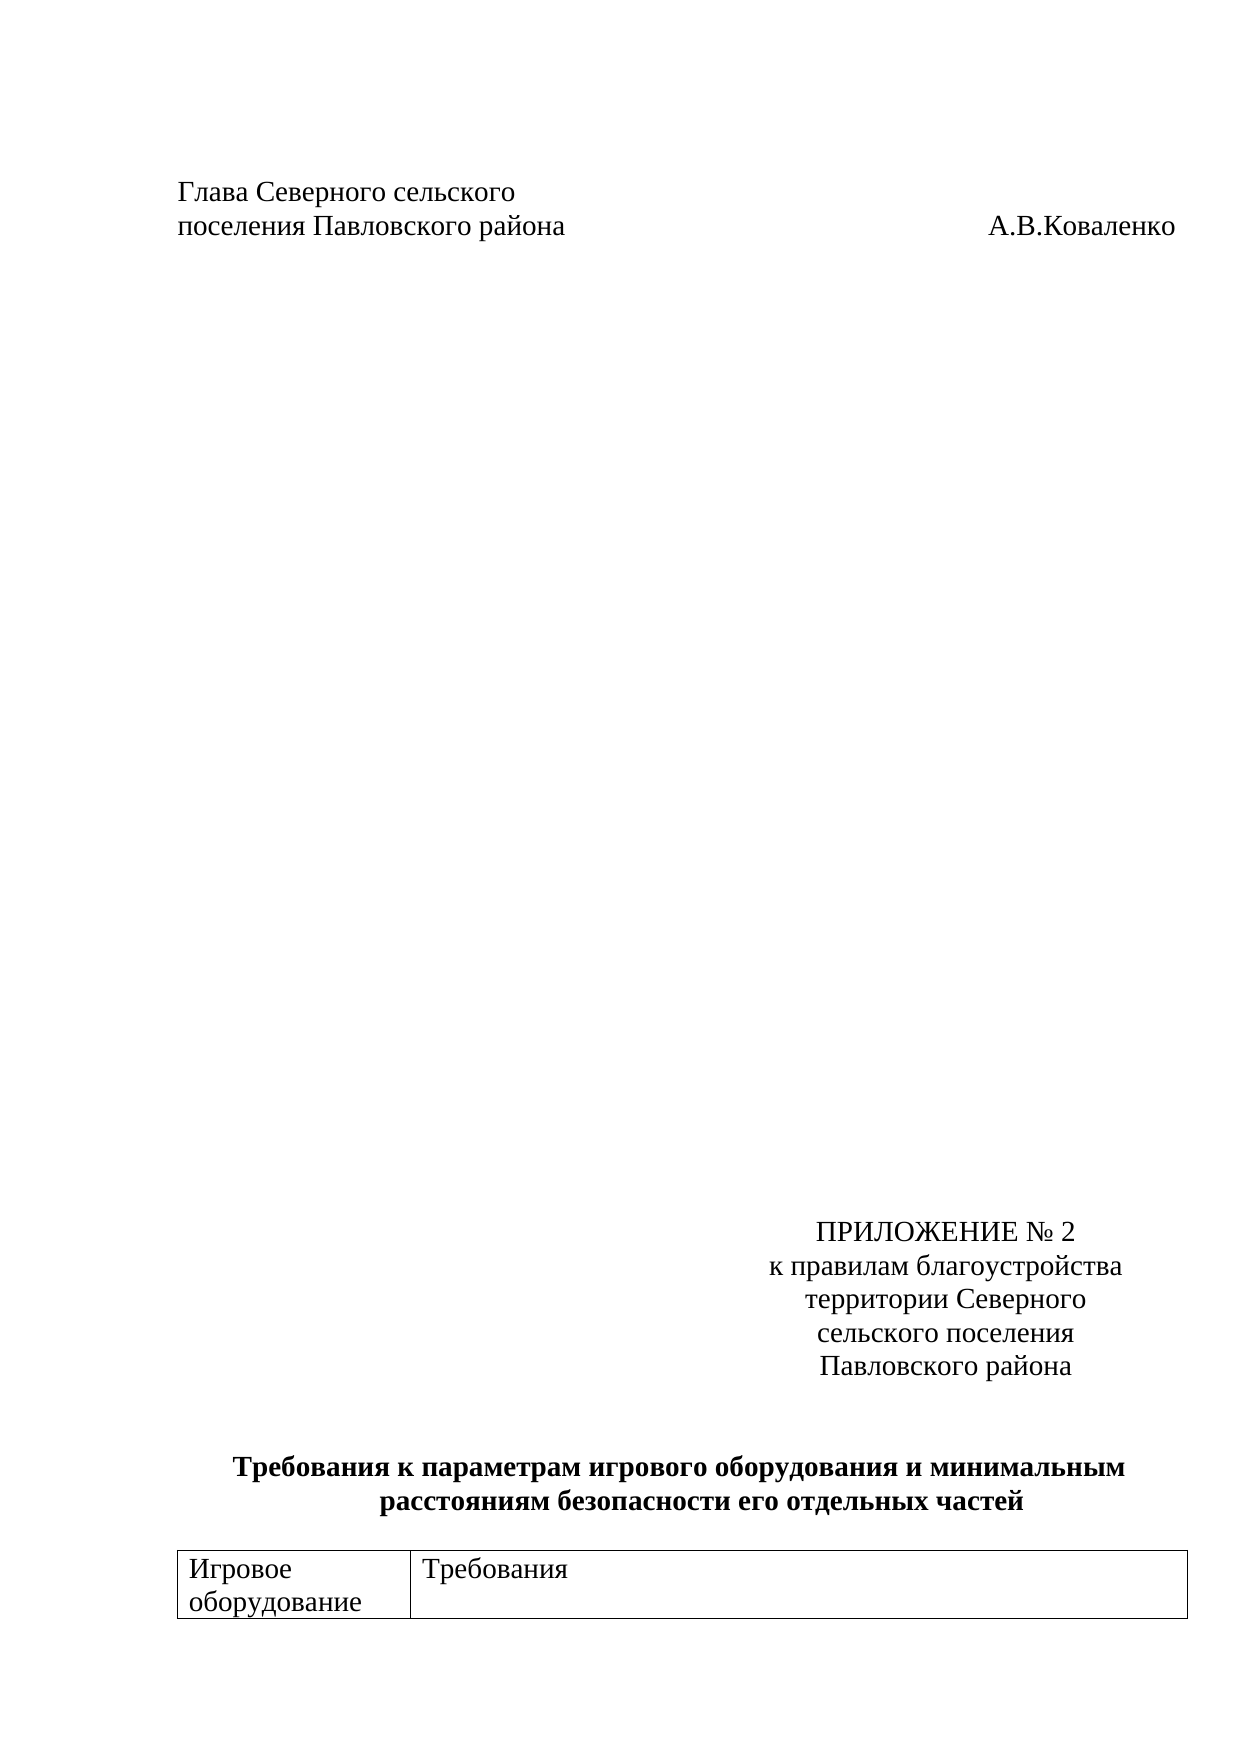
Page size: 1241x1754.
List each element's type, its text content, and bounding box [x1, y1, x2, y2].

text ПРИЛОЖЕНИЕ № 2 [710, 1214, 1181, 1248]
table_header Игровое оборудование [178, 1551, 410, 1618]
text Глава Северного сельского [177, 174, 1181, 208]
text к правилам благоустройства [710, 1248, 1181, 1281]
text поселения Павловского района А.В.Коваленко [177, 208, 1181, 242]
text Павловского района [710, 1348, 1181, 1382]
table_header Требования [411, 1551, 1187, 1618]
text территории Северного сельского поселения [710, 1281, 1181, 1348]
subtitle Требования к параметрам игрового оборудования и минимальным расстояниям безопасности его отдельных частей [177, 1449, 1181, 1516]
